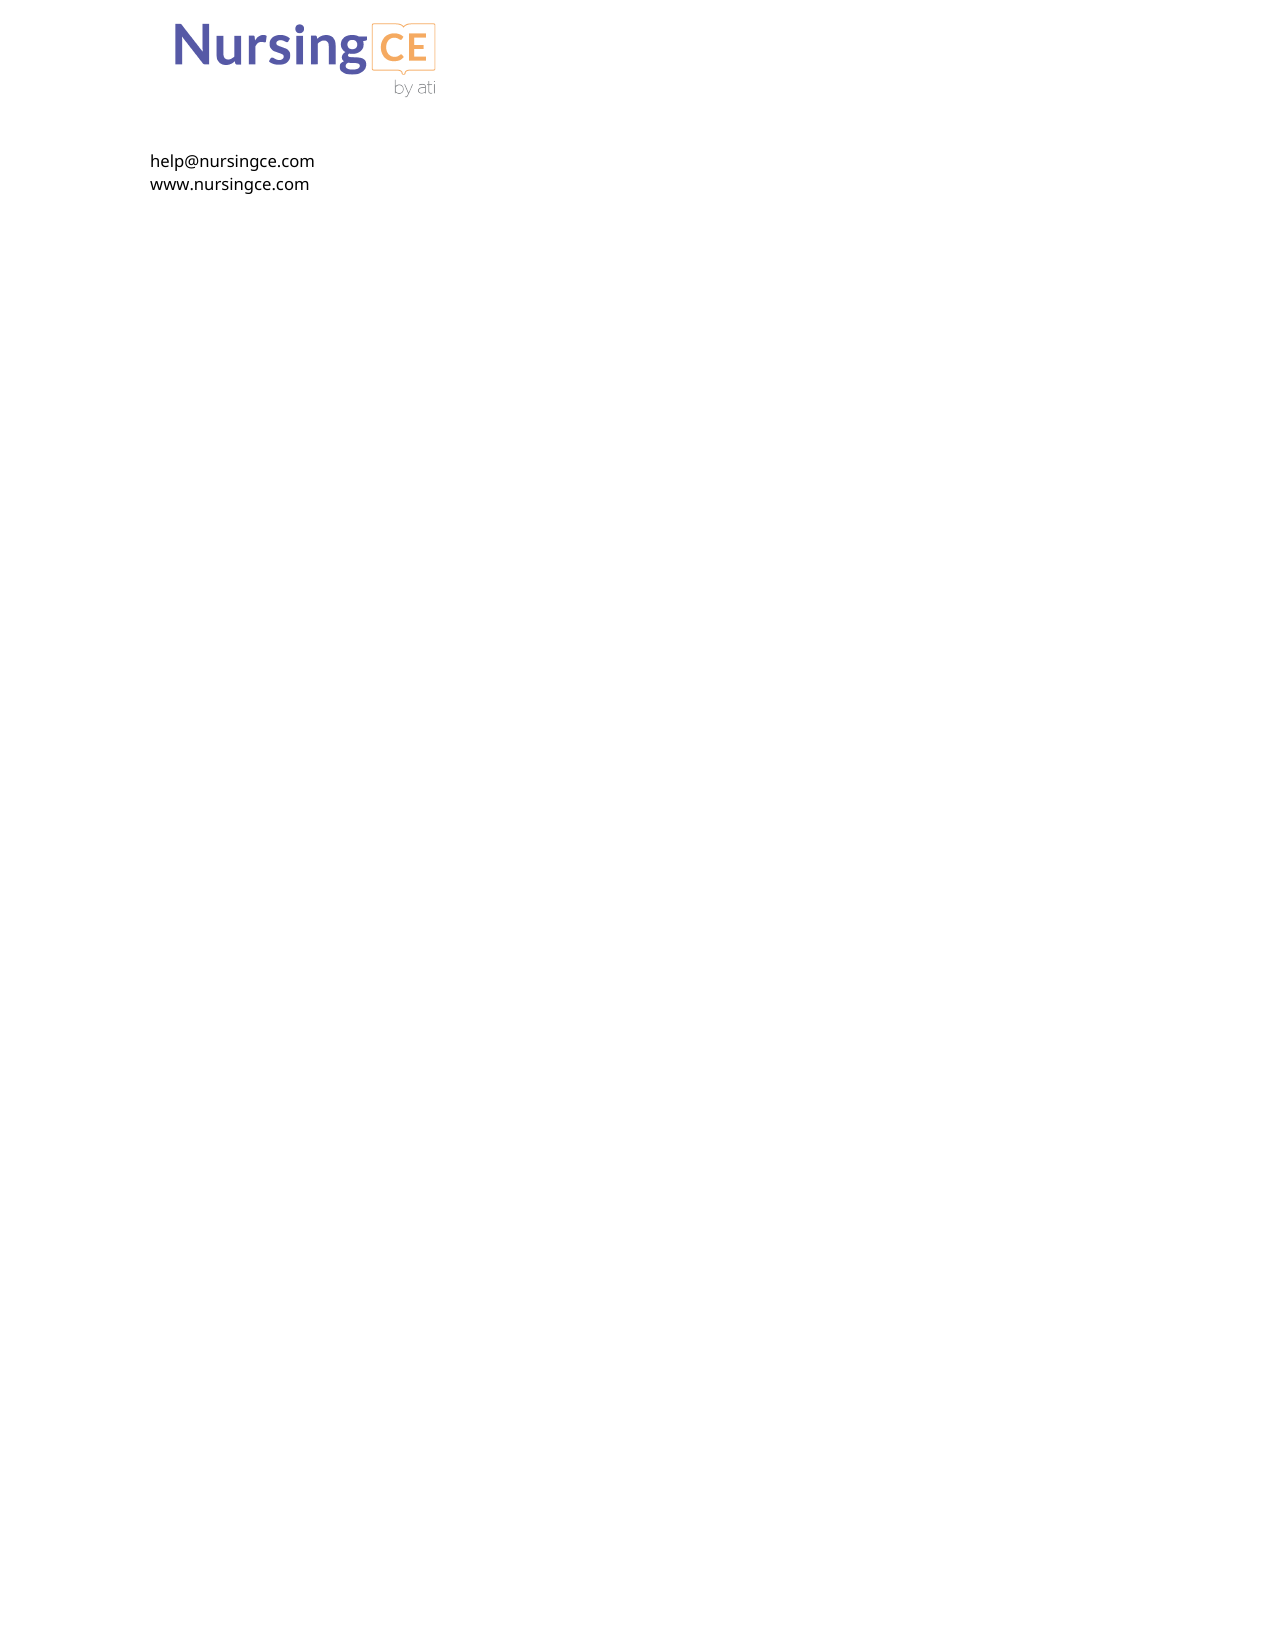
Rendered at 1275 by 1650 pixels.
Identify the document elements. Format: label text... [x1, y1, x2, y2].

text www.nursingce.com [150, 173, 1125, 195]
text help@nursingce.com [150, 150, 1125, 173]
picture [150, 0, 455, 107]
